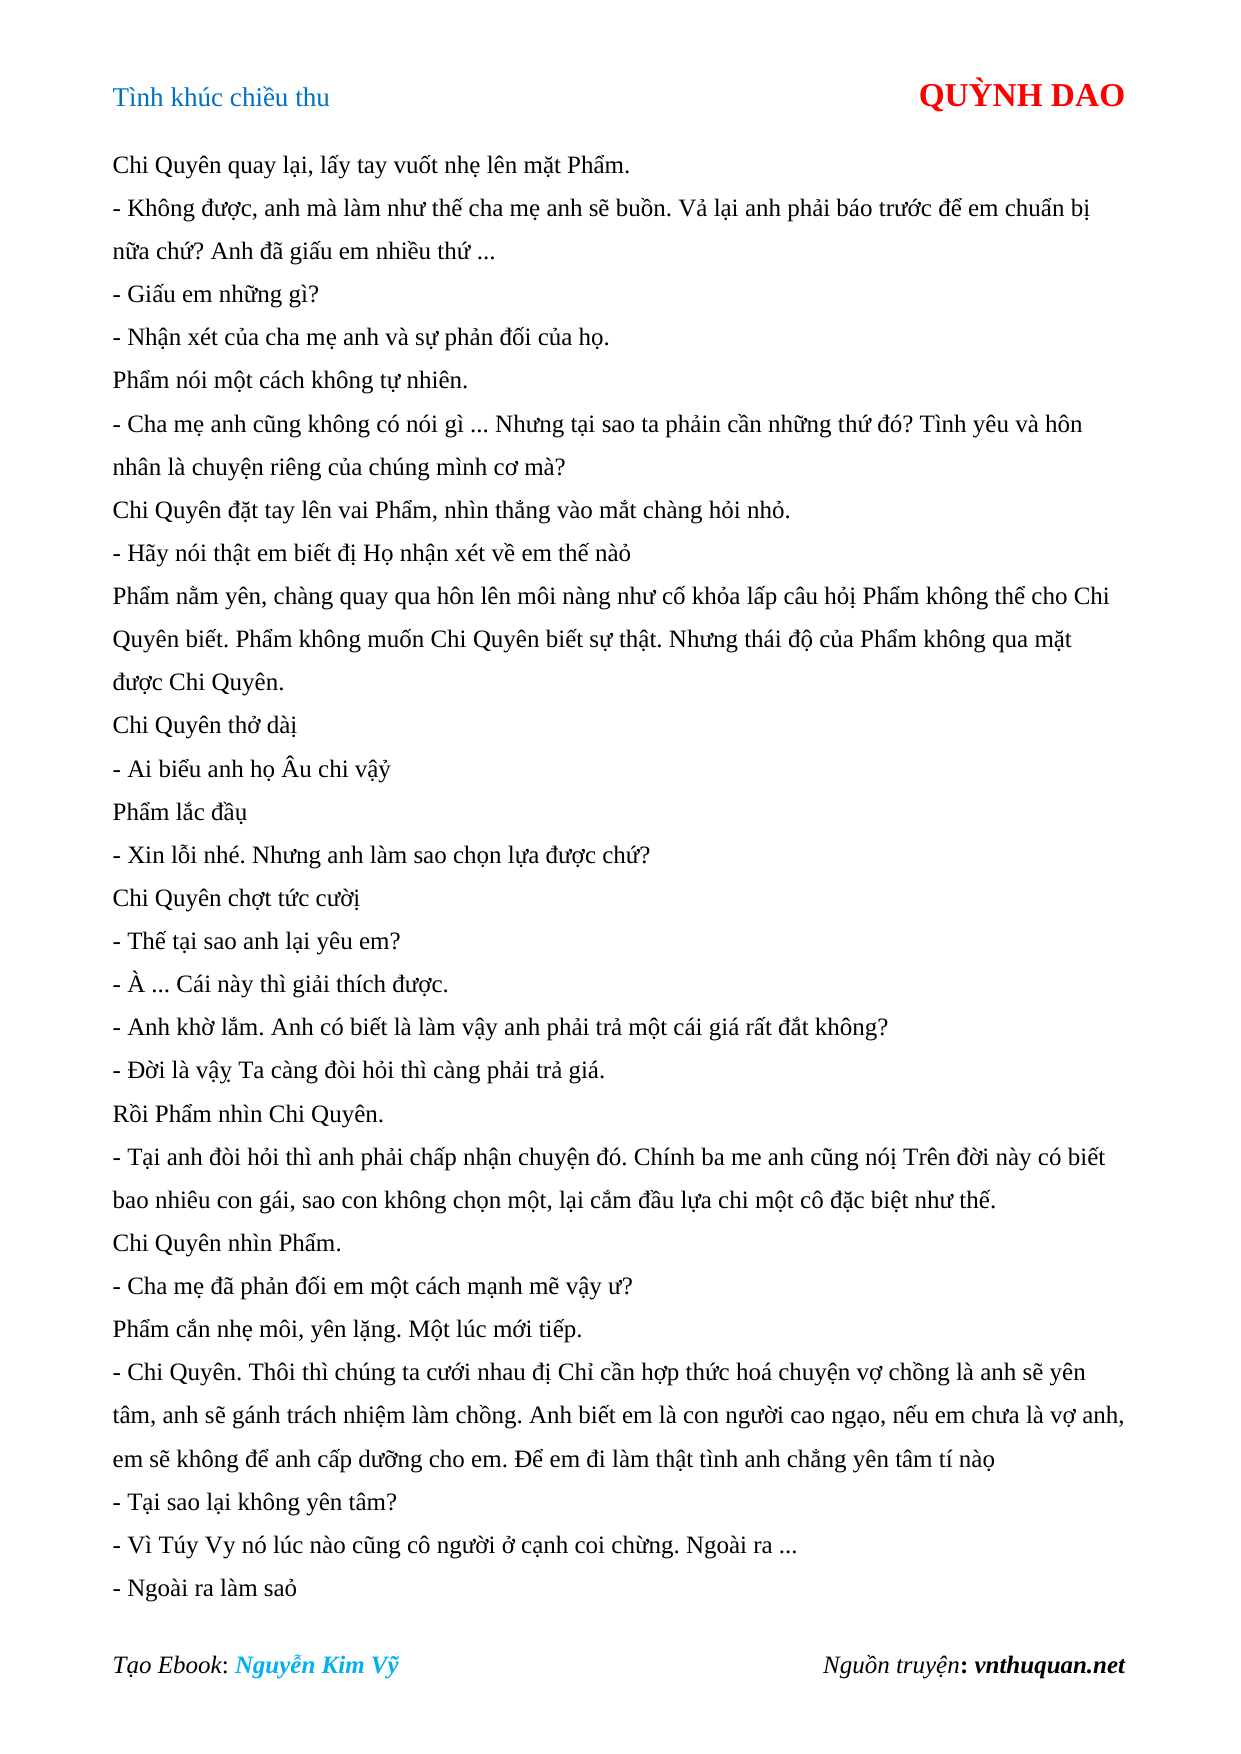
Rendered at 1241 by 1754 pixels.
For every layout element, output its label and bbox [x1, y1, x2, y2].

text [112, 150, 1128, 1602]
